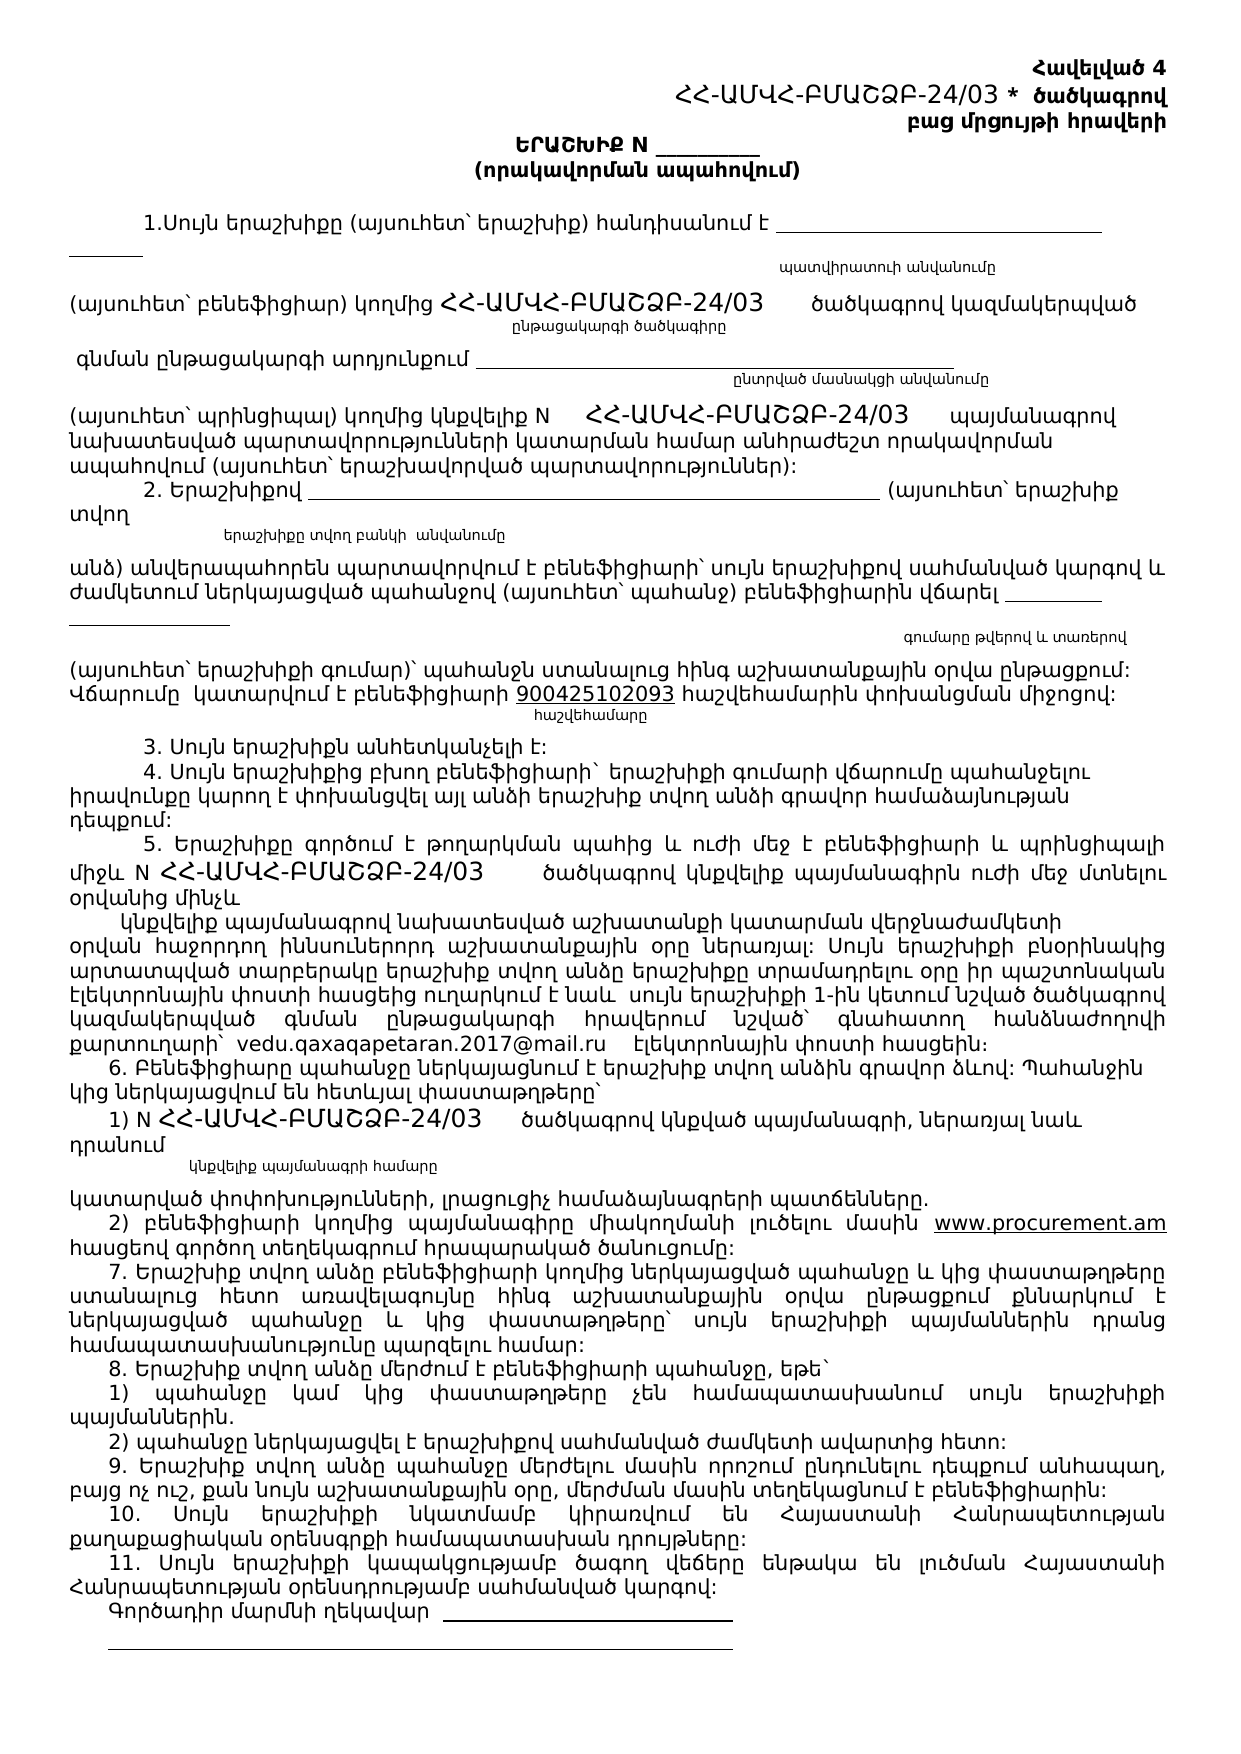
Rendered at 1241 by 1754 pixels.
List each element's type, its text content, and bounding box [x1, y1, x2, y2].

text 8. Երաշխիք տվող անձը մերժում է բենեֆիցիարի պահանջը, եթե` [69, 1357, 1167, 1381]
text 1) N ՀՀ-ԱՄՎՀ-ԲՄԱՇՁԲ-24/03 ծածկագրով կնքված պայմանագրի, ներառյալ նաև դրանում [69, 1104, 1167, 1158]
text 2) բենեֆիցիարի կողմից պայմանագիրը միակողմանի լուծելու մասին www.procurement.am հասցեով գործող տեղեկագրում հրապարակած ծանուցումը: [69, 1211, 1167, 1260]
text 7. Երաշխիք տվող անձը բենեֆիցիարի կողմից ներկայացված պահանջը և կից փաստաթղթերը ստանալուց հետո առավելագույնը հինգ աշխատանքային օրվա ընթացքում քննարկում է ներկայացված պահանջը և կից փաստաթղթերը՝ սույն երաշխիքի պայմաններին դրանց համապատասխանությունը պարզելու համար: [69, 1260, 1167, 1357]
text բաց մրցույթի հրավերի [69, 109, 1167, 133]
text կատարված փոփոխությունների, լրացուցիչ համաձայնագրերի պատճենները. [69, 1187, 1167, 1211]
text անձ) անվերապահորեն պարտավորվում է բենեֆիցիարի՝ սույն երաշխիքով սահմանված կարգով և ժամկետում ներկայացված պահանջով (այսուհետ՝ պահանջ) բենեֆիցիարին վճարել [69, 556, 1167, 628]
text կնքվելիք պայմանագրի համարը [69, 1158, 1167, 1187]
text (այսուհետ՝ բենեֆիցիար) կողմից ՀՀ-ԱՄՎՀ-ԲՄԱՇՁԲ-24/03 ծածկագրով կազմակերպված ընթացակարգի ծածկագիրը [69, 288, 1167, 347]
text ՀՀ-ԱՄՎՀ-ԲՄԱՇՁԲ-24/03 * ծածկագրով [69, 80, 1167, 109]
text 3. Սույն երաշխիքն անհետկանչելի է: [69, 735, 1167, 760]
text Հավելված 4 [69, 56, 1167, 80]
text 2) պահանջը ներկայացվել է երաշխիքով սահմանված ժամկետի ավարտից հետո: [69, 1430, 1167, 1454]
text 1.Սույն երաշխիքը (այսուհետ՝ երաշխիք) հանդիսանում է [69, 211, 1167, 259]
text 9. Երաշխիք տվող անձը պահանջը մերժելու մասին որոշում ընդունելու դեպքում անհապաղ, բայց ոչ ուշ, քան նույն աշխատանքային օրը, մերժման մասին տեղեկացնում է բենեֆիցիարին: [69, 1454, 1167, 1502]
text (այսուհետ՝ պրինցիպալ) կողմից կնքվելիք N ՀՀ-ԱՄՎՀ-ԲՄԱՇՁԲ-24/03 պայմանագրով նախատեսված պարտավորությունների կատարման համար անհրաժեշտ որակավորման ապահովում (այսուհետ՝ երաշխավորված պարտավորություններ): [69, 400, 1167, 478]
text գնման ընթացակարգի արդյունքում [69, 347, 1167, 371]
text երաշխիքը տվող բանկի անվանումը [69, 527, 1167, 556]
text 2. Երաշխիքով (այսուհետ՝ երաշխիք տվող [69, 478, 1167, 527]
text հաշվեհամարը [143, 706, 1167, 735]
text 10. Սույն երաշխիքի նկատմամբ կիրառվում են Հայաստանի Հանրապետության քաղաքացիական օրենսգրքի համապատասխան դրույթները: [69, 1502, 1167, 1551]
text պատվիրատուի անվանումը [659, 259, 1167, 288]
text (որակավորման ապահովում) [69, 158, 1167, 182]
text 11. Սույն երաշխիքի կապակցությամբ ծագող վեճերը ենթակա են լուծման Հայաստանի Հանրապետության օրենսդրությամբ սահմանված կարգով: [69, 1551, 1167, 1599]
text գումարը թվերով և տառերով [807, 628, 1167, 658]
text 5. Երաշխիքը գործում է թողարկման պահից և ուժի մեջ է բենեֆիցիարի և պրինցիպալի միջև N ՀՀ-ԱՄՎՀ-ԲՄԱՇՁԲ-24/03 ծածկագրով կնքվելիք պայմանագիրն ուժի մեջ մտնելու օրվանից մինչև [69, 832, 1167, 910]
text (այսուհետ՝ երաշխիքի գումար)՝ պահանջն ստանալուց հինգ աշխատանքային օրվա ընթացքում: Վճարումը կատարվում է բենեֆիցիարի 900425102093 հաշվեհամարին փոխանցման միջոցով: [69, 658, 1167, 706]
text 4. Սույն երաշխիքից բխող բենեֆիցիարի` երաշխիքի գումարի վճարումը պահանջելու իրավունքը կարող է փոխանցվել այլ անձի երաշխիք տվող անձի գրավոր համաձայնության դեպքում: [69, 760, 1167, 832]
text 6. Բենեֆիցիարը պահանջը ներկայացնում է երաշխիք տվող անձին գրավոր ձևով: Պահանջին կից ներկայացվում են հետևյալ փաստաթղթերը՝ [69, 1056, 1167, 1104]
text ընտրված մասնակցի անվանումը [69, 371, 1167, 400]
text ԵՐԱՇԽԻՔ N __________ [69, 133, 1167, 158]
list օրվան հաջորդող իննսուներորդ աշխատանքային օրը ներառյալ: Սույն երաշխիքի բնօրինակից արտատպված տարբերակը երաշխիք տվող անձը երաշխիքը տրամադրելու օրը իր պաշտոնական էլեկտրոնային փոստի հասցեից ուղարկում է նաև սույն երաշխիքի 1-ին կետում նշված ծածկագրով կազմակերպված գնման ընթացակարգի հրավերում նշված՝ գնահատող հանձնաժողովի քարտուղարի՝ vedu.qaxaqapetaran.2017@mail.ru էլեկտրոնային փոստի հասցեին։ [69, 934, 1167, 1056]
list կնքվելիք պայմանագրով նախատեսված աշխատանքի կատարման վերջնաժամկետի [69, 910, 1167, 934]
text Գործադիր մարմնի ղեկավար [69, 1599, 1167, 1624]
text 1) պահանջը կամ կից փաստաթղթերը չեն համապատասխանում սույն երաշխիքի պայմաններին. [69, 1381, 1167, 1430]
